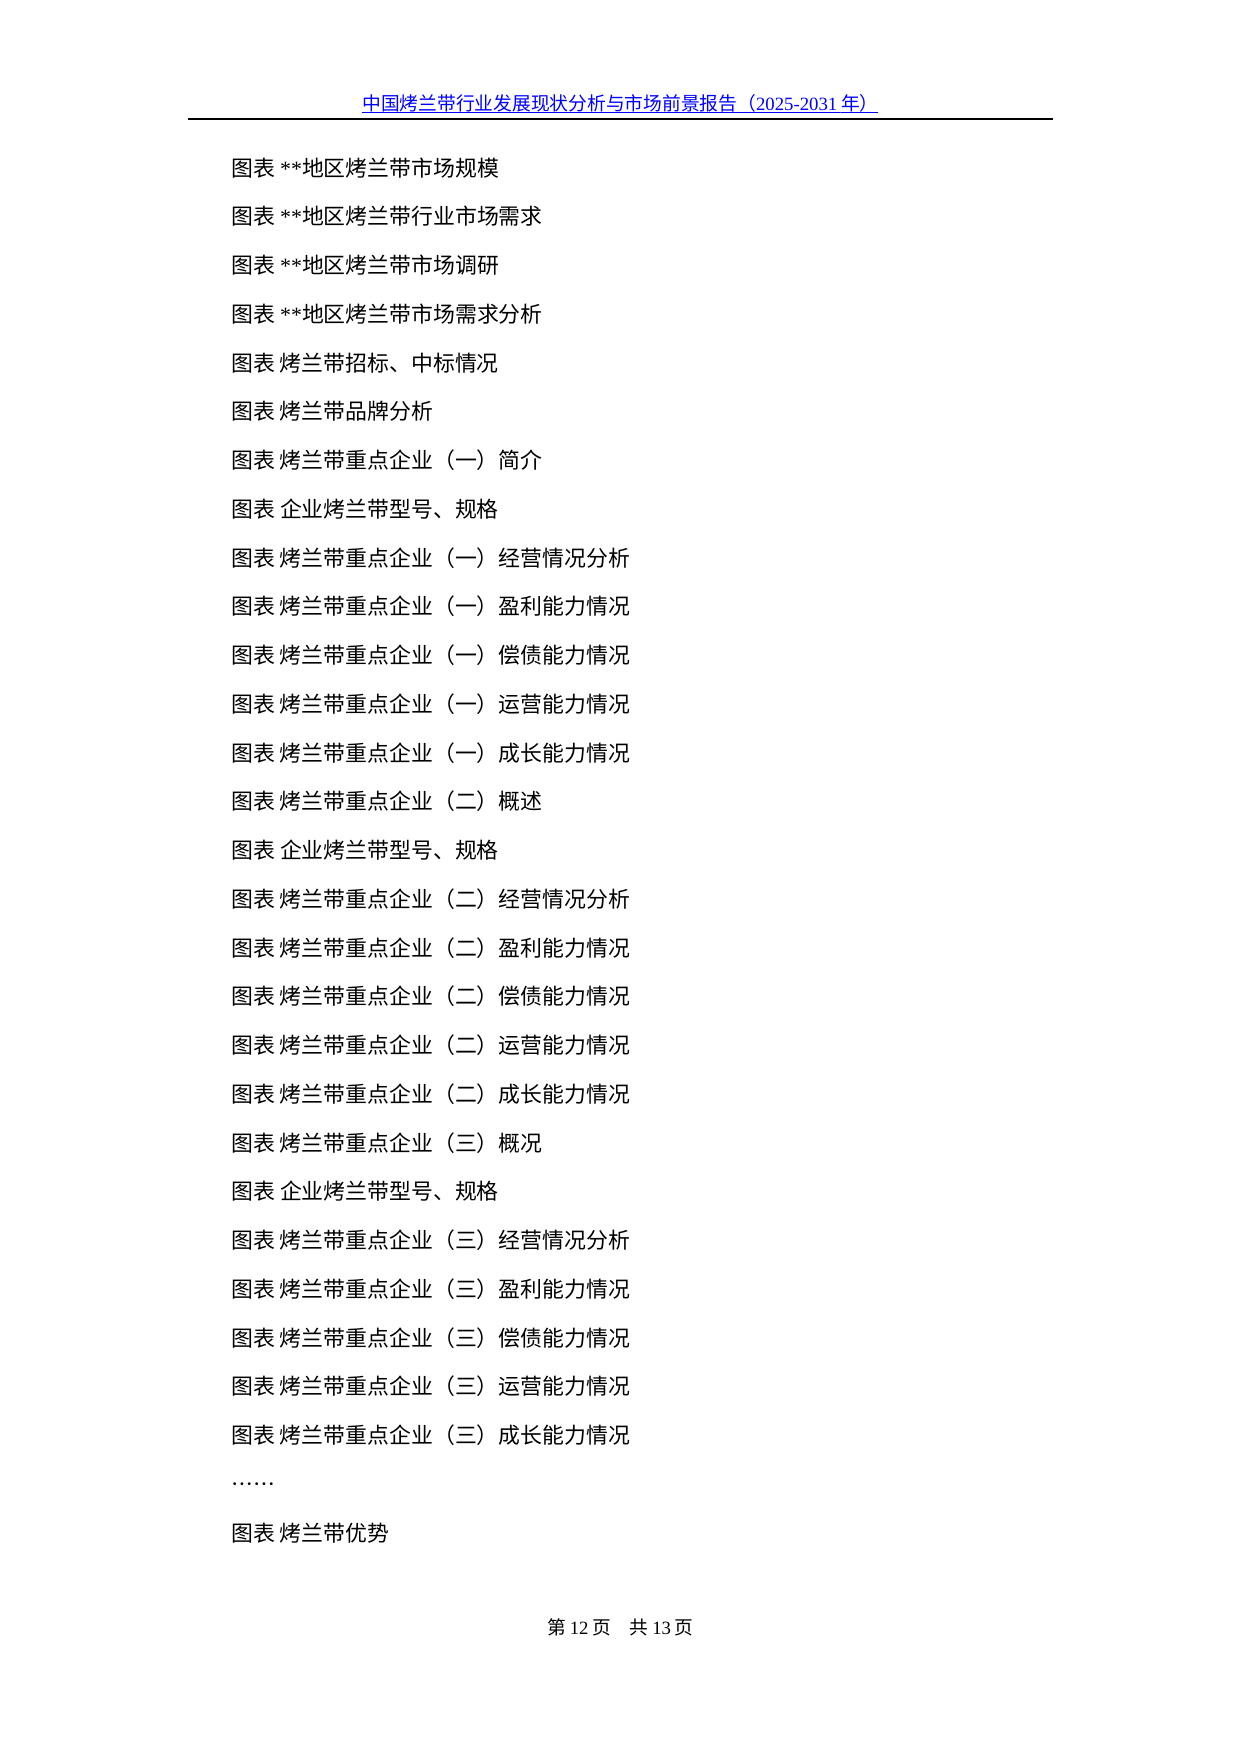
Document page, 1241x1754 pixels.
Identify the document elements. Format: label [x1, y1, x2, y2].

text [187, 150, 1053, 1548]
